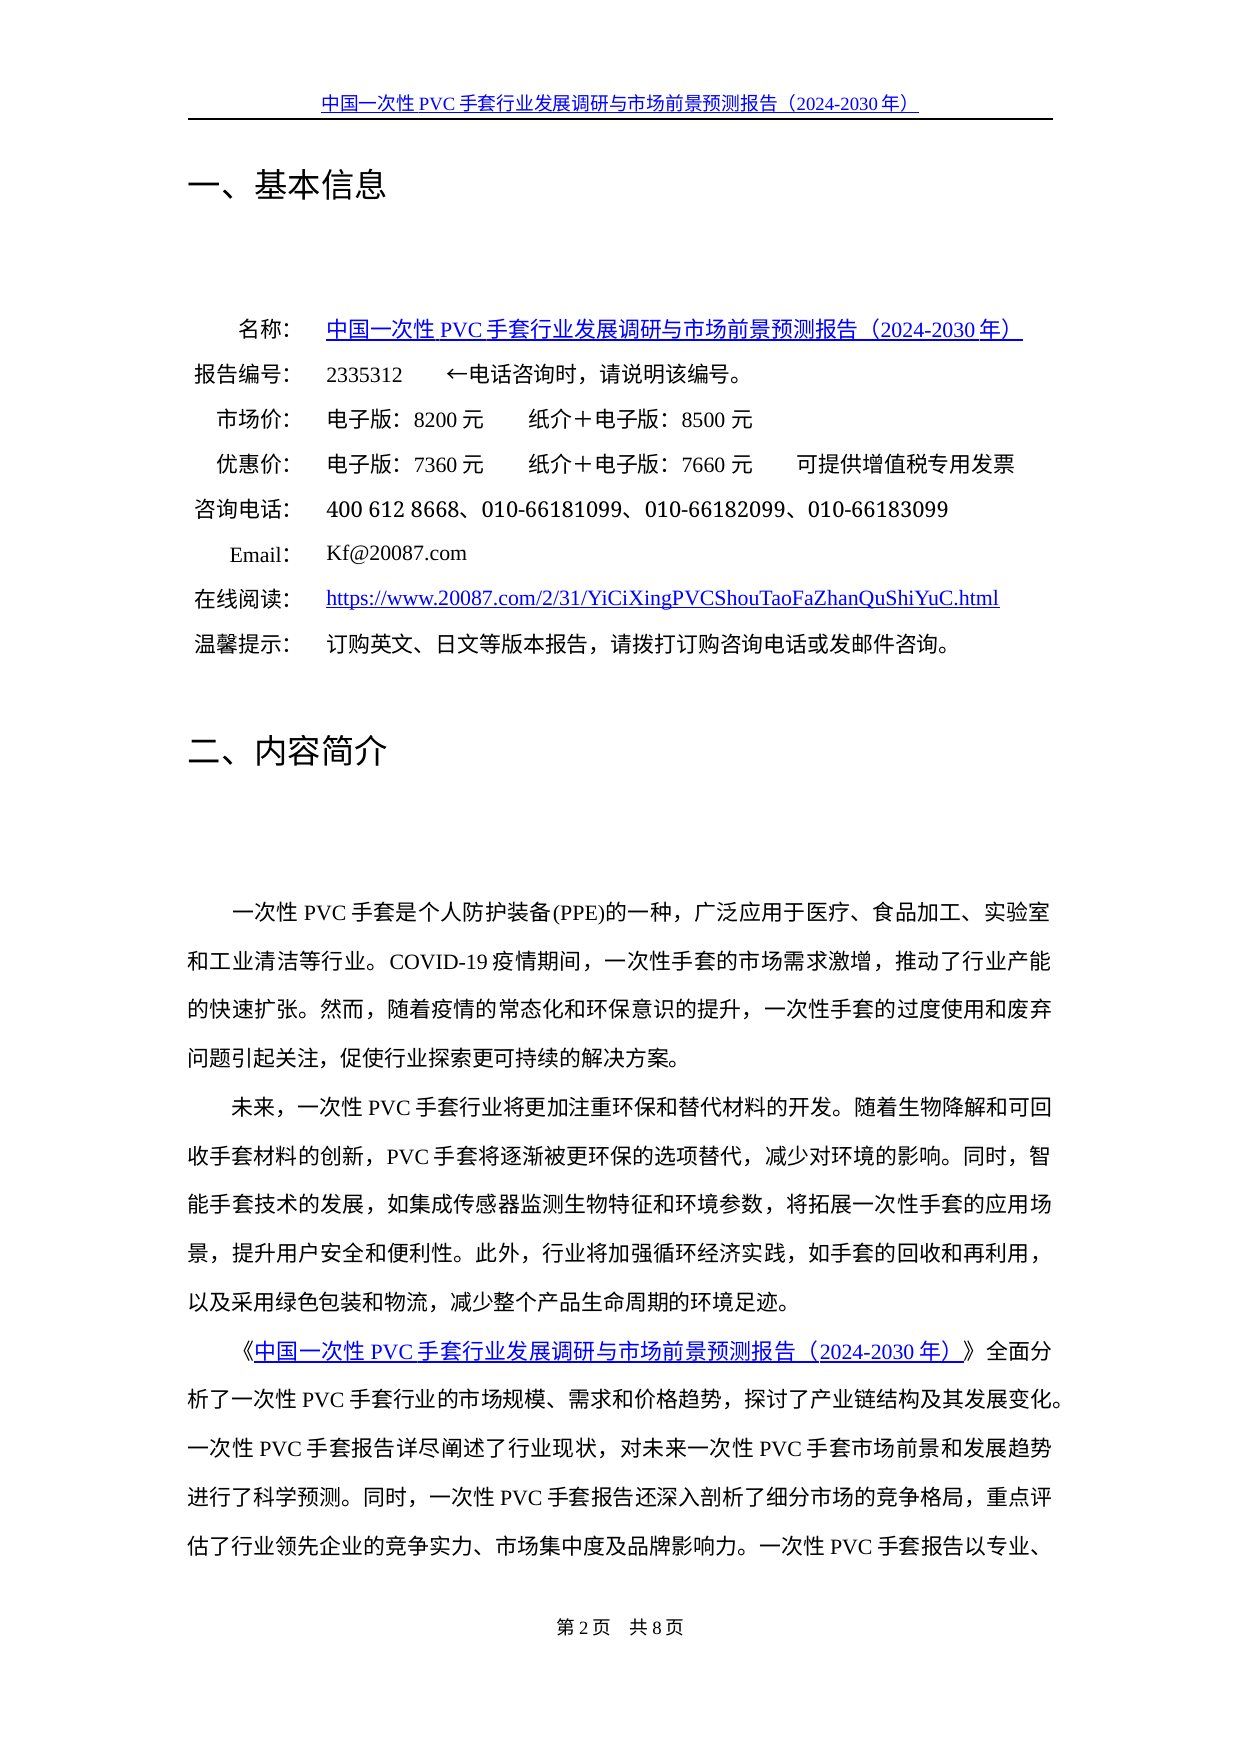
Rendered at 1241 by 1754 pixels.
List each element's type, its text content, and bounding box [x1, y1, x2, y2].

table_cell Kf@20087.com [315, 537, 1073, 582]
table_header 中国一次性PVC手套行业发展调研与市场前景预测报告（2024-2030年） [315, 312, 1073, 357]
table_cell 咨询电话： [167, 492, 315, 537]
table_cell 报告编号： [167, 357, 315, 402]
table_cell [315, 582, 1073, 627]
table_cell Email： [167, 537, 315, 582]
table_cell 温馨提示： [167, 627, 315, 672]
table_cell 电子版：7360 元 纸介＋电子版：7660 元 可提供增值税专用发票 [315, 447, 1073, 492]
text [187, 894, 1053, 1561]
table_cell 在线阅读： [167, 582, 315, 627]
table_cell 优惠价： [167, 447, 315, 492]
table_header 名称： [167, 312, 315, 357]
table_cell 订购英文、日文等版本报告，请拨打订购咨询电话或发邮件咨询。 [315, 627, 1073, 672]
table_cell 2335312 ←电话咨询时，请说明该编号。 [315, 357, 1073, 402]
table_cell 市场价： [167, 402, 315, 447]
table_cell 400 612 8668、010-66181099、010-66182099、010-66183099 [315, 492, 1073, 537]
title 一、基本信息 [187, 150, 1053, 215]
table_cell 电子版：8200 元 纸介＋电子版：8500 元 [315, 402, 1073, 447]
title 二、内容简介 [187, 717, 1053, 782]
